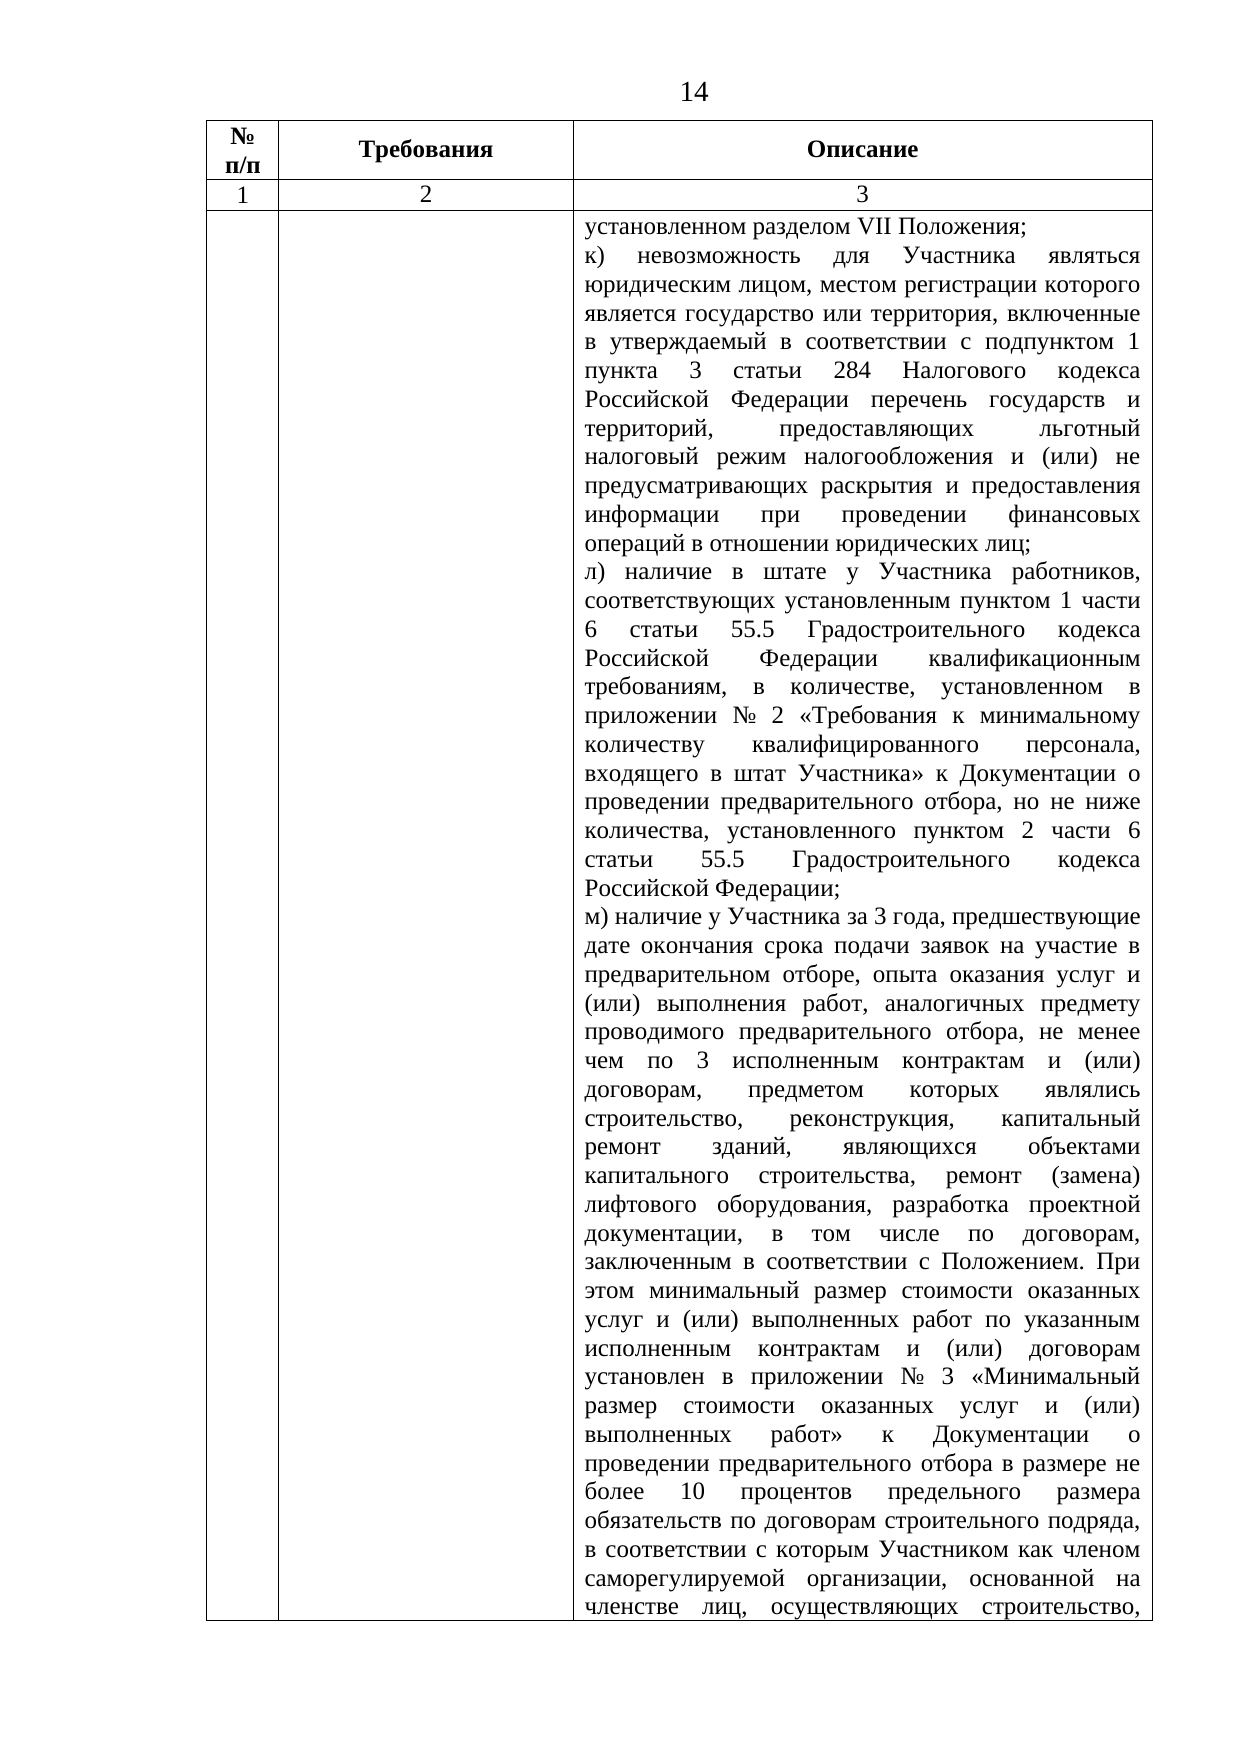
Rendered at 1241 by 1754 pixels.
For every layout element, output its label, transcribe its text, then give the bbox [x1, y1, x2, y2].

table_cell 2 [279, 180, 573, 210]
table_cell 1 [207, 211, 278, 1620]
table_cell 3 [574, 180, 1152, 210]
table_cell 1 [207, 180, 278, 210]
table_header Описание [574, 121, 1152, 178]
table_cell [279, 211, 573, 1620]
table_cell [574, 211, 1152, 1620]
table_header № п/п [207, 121, 278, 178]
table_header Требования [279, 121, 573, 178]
